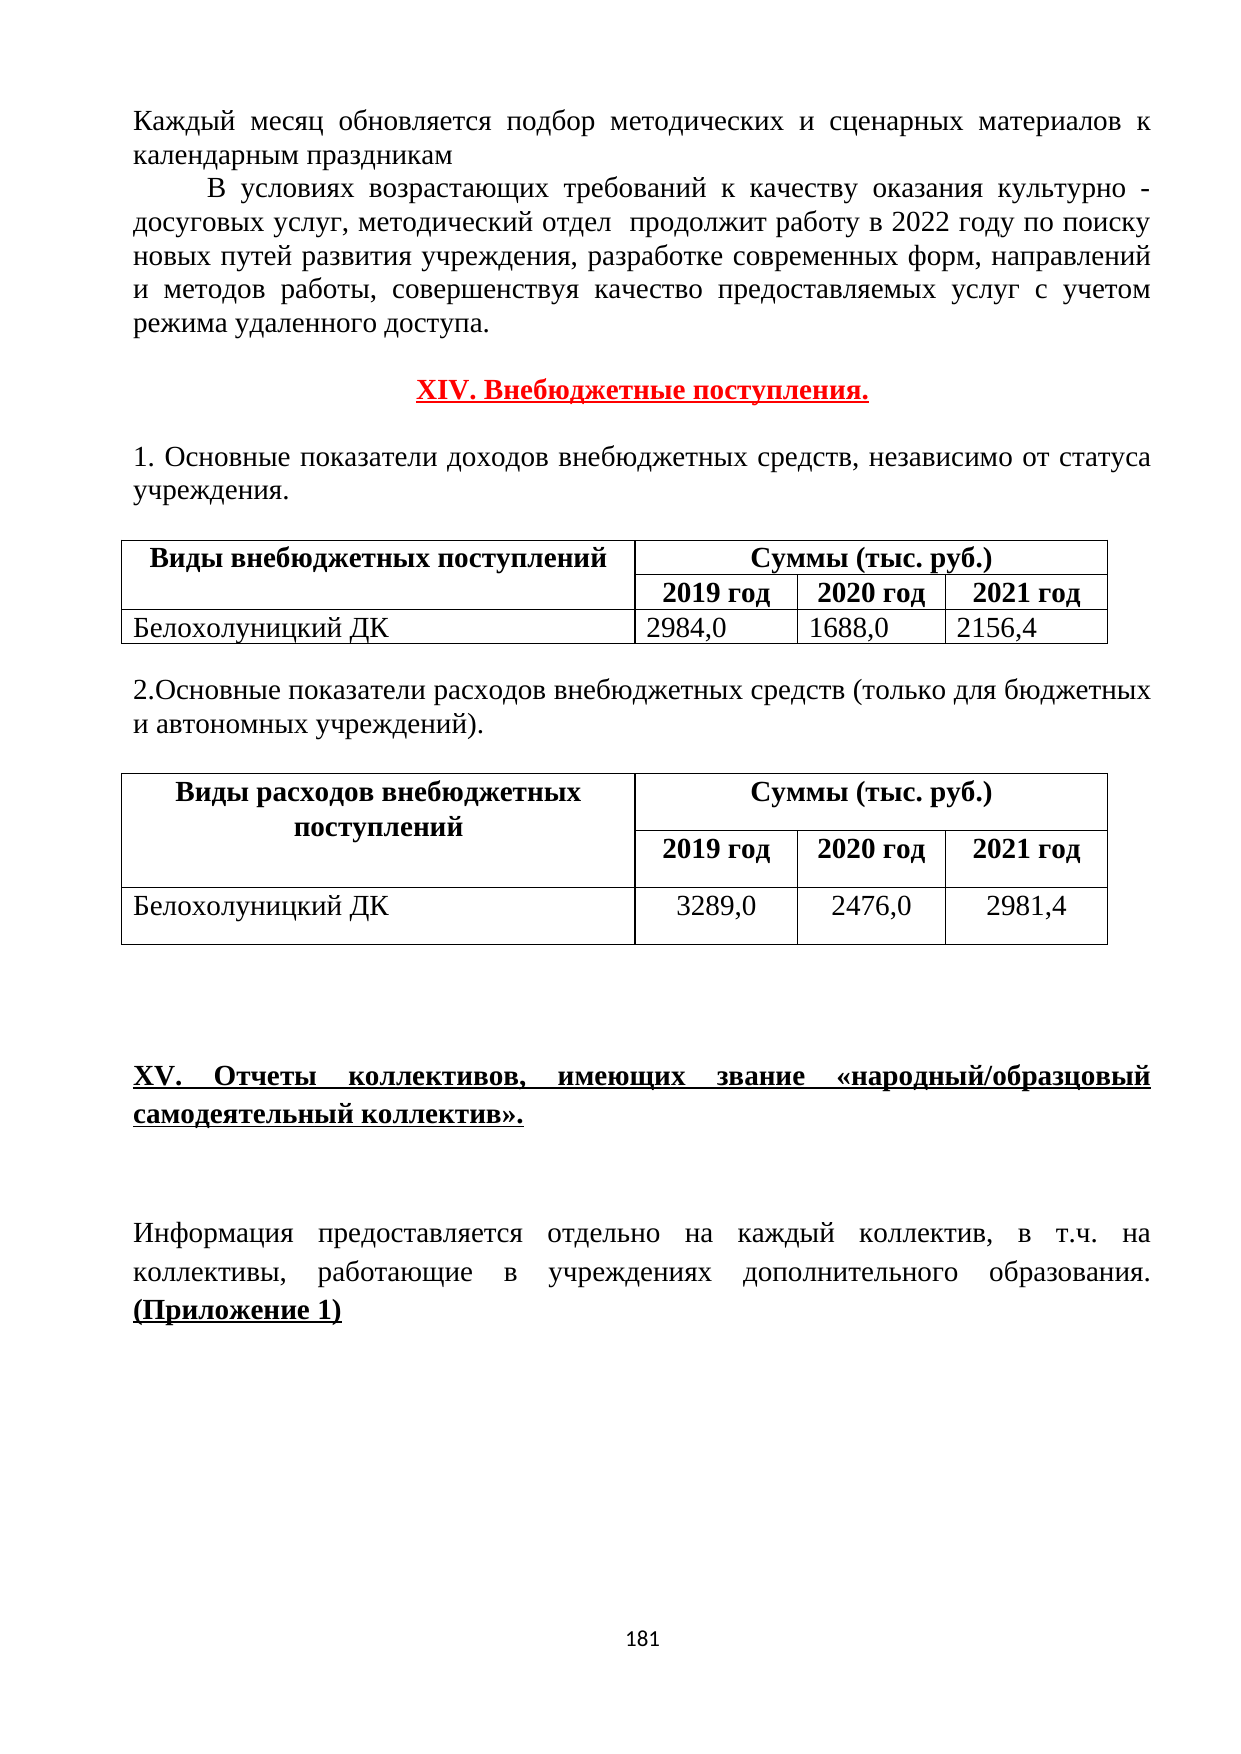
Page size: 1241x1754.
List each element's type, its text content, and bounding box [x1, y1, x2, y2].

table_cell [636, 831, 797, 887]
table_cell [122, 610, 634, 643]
text Информация предоставляется отдельно на каждый коллектив, в т.ч. на коллективы, работающие в учреждениях дополнительного образования.(Приложение 1) [133, 1215, 1152, 1326]
text XV. Отчеты коллективов, имеющих звание «народный/образцовый самодеятельный коллектив». [133, 1058, 1152, 1130]
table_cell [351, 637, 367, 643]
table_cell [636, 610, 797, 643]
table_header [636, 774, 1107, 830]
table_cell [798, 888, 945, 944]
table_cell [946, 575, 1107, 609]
text Каждый месяц обновляется подбор методических и сценарных материалов к календарным праздникам [133, 103, 1152, 171]
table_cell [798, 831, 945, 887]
text XIV. Внебюджетные поступления. [133, 372, 1152, 405]
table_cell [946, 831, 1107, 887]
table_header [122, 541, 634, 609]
list 1. Основные показатели доходов внебюджетных средств, независимо от статуса учреждения. [133, 439, 1152, 506]
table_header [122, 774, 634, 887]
text 2.Основные показатели расходов внебюджетных средств (только для бюджетных и автономных учреждений). [133, 672, 1152, 739]
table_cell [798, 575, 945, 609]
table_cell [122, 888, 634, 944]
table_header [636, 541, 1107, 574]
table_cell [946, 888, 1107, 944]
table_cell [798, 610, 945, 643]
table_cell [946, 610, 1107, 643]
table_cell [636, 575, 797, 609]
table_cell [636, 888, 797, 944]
text В условиях возрастающих требований к качеству оказания культурно - досуговых услуг, методический отдел продолжит работу в 2022 году по поиску новых путей развития учреждения, разработке современных форм, направлений и методов работы, совершенствуя качество предоставляемых услуг с учетом режима удаленного доступа. [133, 171, 1152, 338]
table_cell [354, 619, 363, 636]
